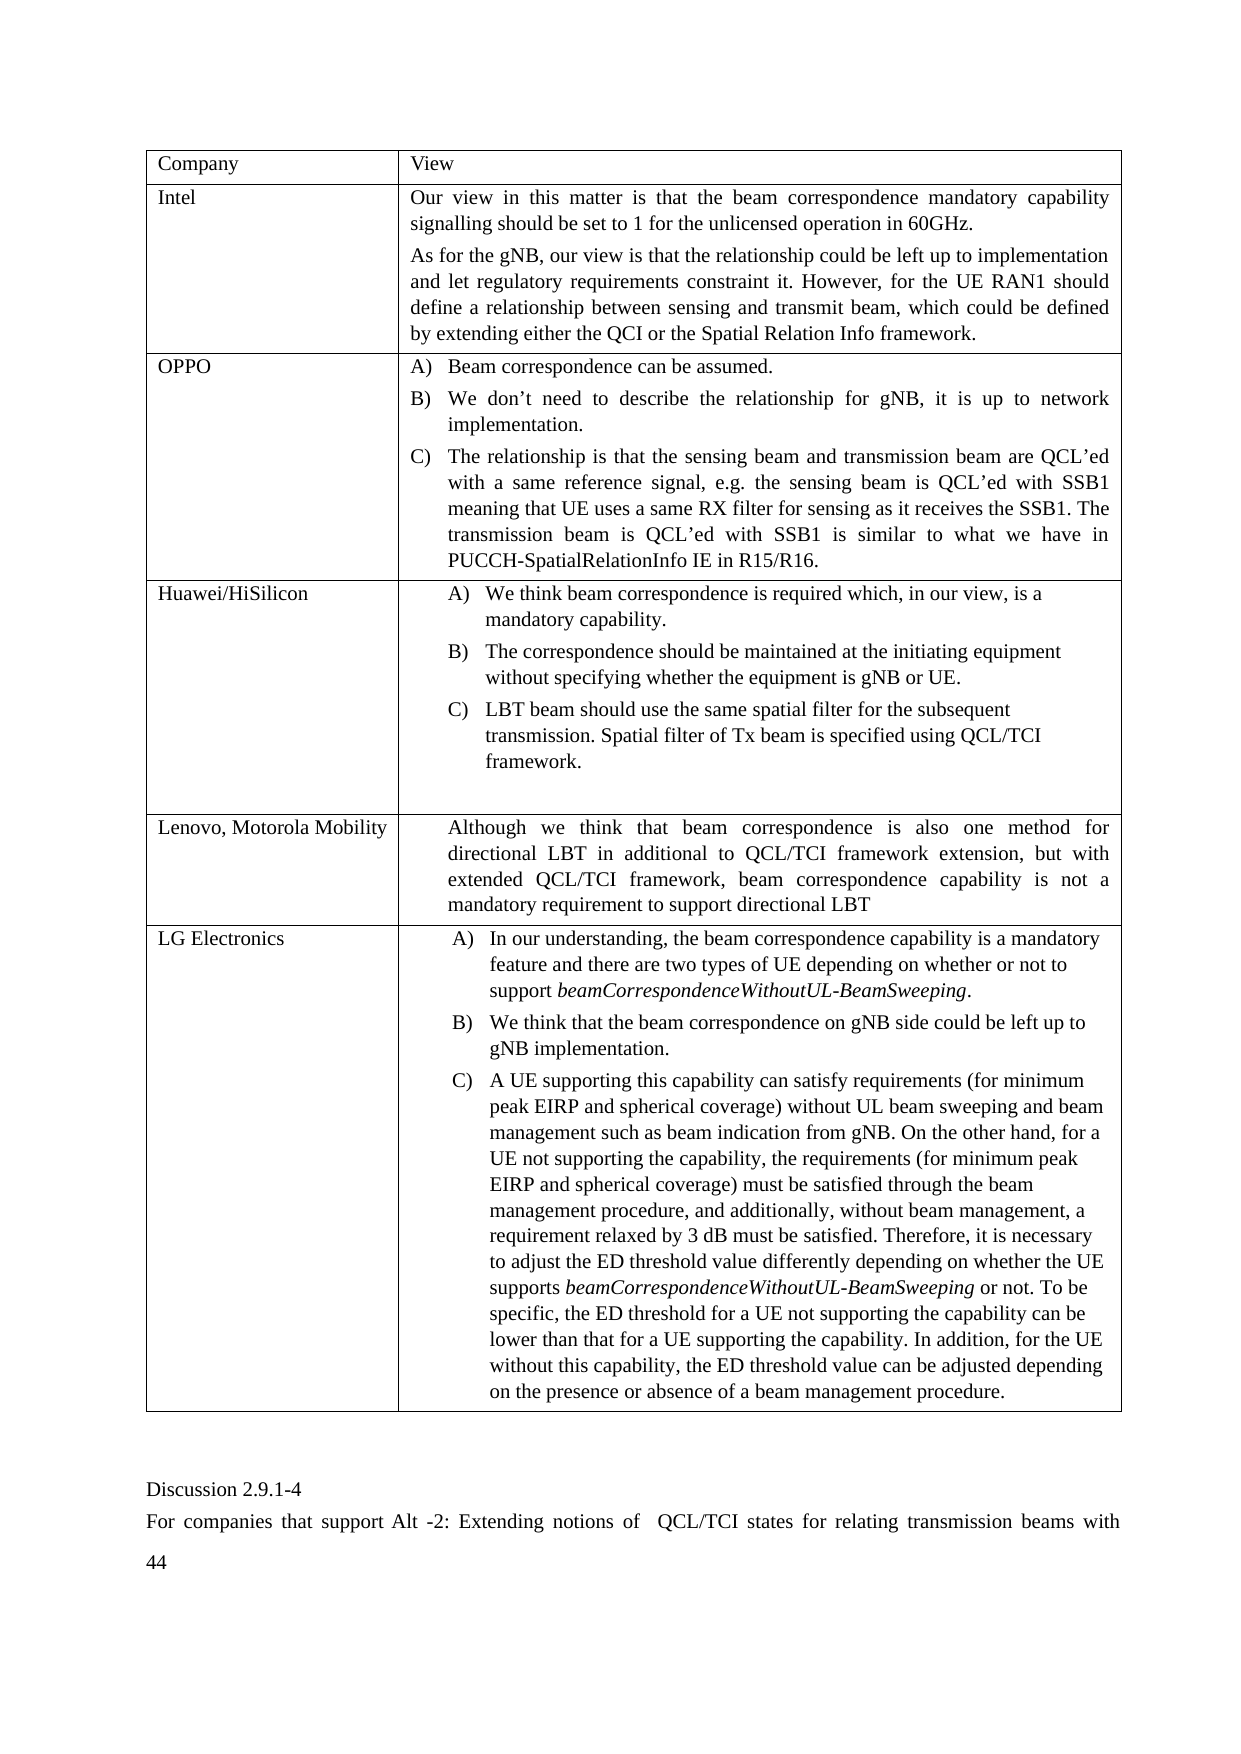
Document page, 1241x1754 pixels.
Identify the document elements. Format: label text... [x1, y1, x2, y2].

table_cell Lenovo, Motorola Mobility [147, 815, 398, 924]
table_cell Huawei/HiSilicon [147, 581, 398, 813]
table_header View [399, 151, 1121, 183]
table_cell LG Electronics [147, 926, 398, 1411]
text Discussion 2.9.1-4 [146, 1477, 1122, 1501]
table_cell Our view in this matter is that the beam correspondence mandatory capability signalling should be set to 1 for the unlicensed operation in 60GHz. As for the gNB, our view is that the relationship could be left up to implementation and let regulatory requirements constraint it. However, for the UE RAN1 should define a relationship between sensing and transmit beam, which could be defined by extending either the QCI or the Spatial Relation Info framework. [399, 185, 1121, 353]
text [146, 1509, 1122, 1533]
table_cell Intel [147, 185, 398, 353]
table_cell In our understanding, the beam correspondence capability is a mandatory feature and there are two types of UE depending on whether or not to support beamCorrespondenceWithoutUL-BeamSweeping. We think that the beam correspondence on gNB side could be left up to gNB implementation. A UE supporting this capability can satisfy requirements (for minimum peak EIRP and spherical coverage) without UL beam sweeping and beam management such as beam indication from gNB. On the other hand, for a UE not supporting the capability, the requirements (for minimum peak EIRP and spherical coverage) must be satisfied through the beam management procedure, and additionally, without beam management, a requirement relaxed by 3 dB must be satisfied. Therefore, it is necessary to adjust the ED threshold value differently depending on whether the UE supports beamCorrespondenceWithoutUL-BeamSweeping or not. To be specific, the ED threshold for a UE not supporting the capability can be lower than that for a UE supporting the capability. In addition, for the UE without this capability, the ED threshold value can be adjusted depending on the presence or absence of a beam management procedure. [399, 926, 1121, 1411]
table_header Company [147, 151, 398, 183]
table_cell Although we think that beam correspondence is also one method for directional LBT in additional to QCL/TCI framework extension, but with extended QCL/TCI framework, beam correspondence capability is not a mandatory requirement to support directional LBT [399, 815, 1121, 924]
table_cell OPPO [147, 354, 398, 580]
table_cell We think beam correspondence is required which, in our view, is a mandatory capability. The correspondence should be maintained at the initiating equipment without specifying whether the equipment is gNB or UE. LBT beam should use the same spatial filter for the subsequent transmission. Spatial filter of Tx beam is specified using QCL/TCI framework. [399, 581, 1121, 813]
table_cell Beam correspondence can be assumed. We don’t need to describe the relationship for gNB, it is up to network implementation. The relationship is that the sensing beam and transmission beam are QCL’ed with a same reference signal, e.g. the sensing beam is QCL’ed with SSB1 meaning that UE uses a same RX filter for sensing as it receives the SSB1. The transmission beam is QCL’ed with SSB1 is similar to what we have in PUCCH-SpatialRelationInfo IE in R15/R16. [399, 354, 1121, 580]
